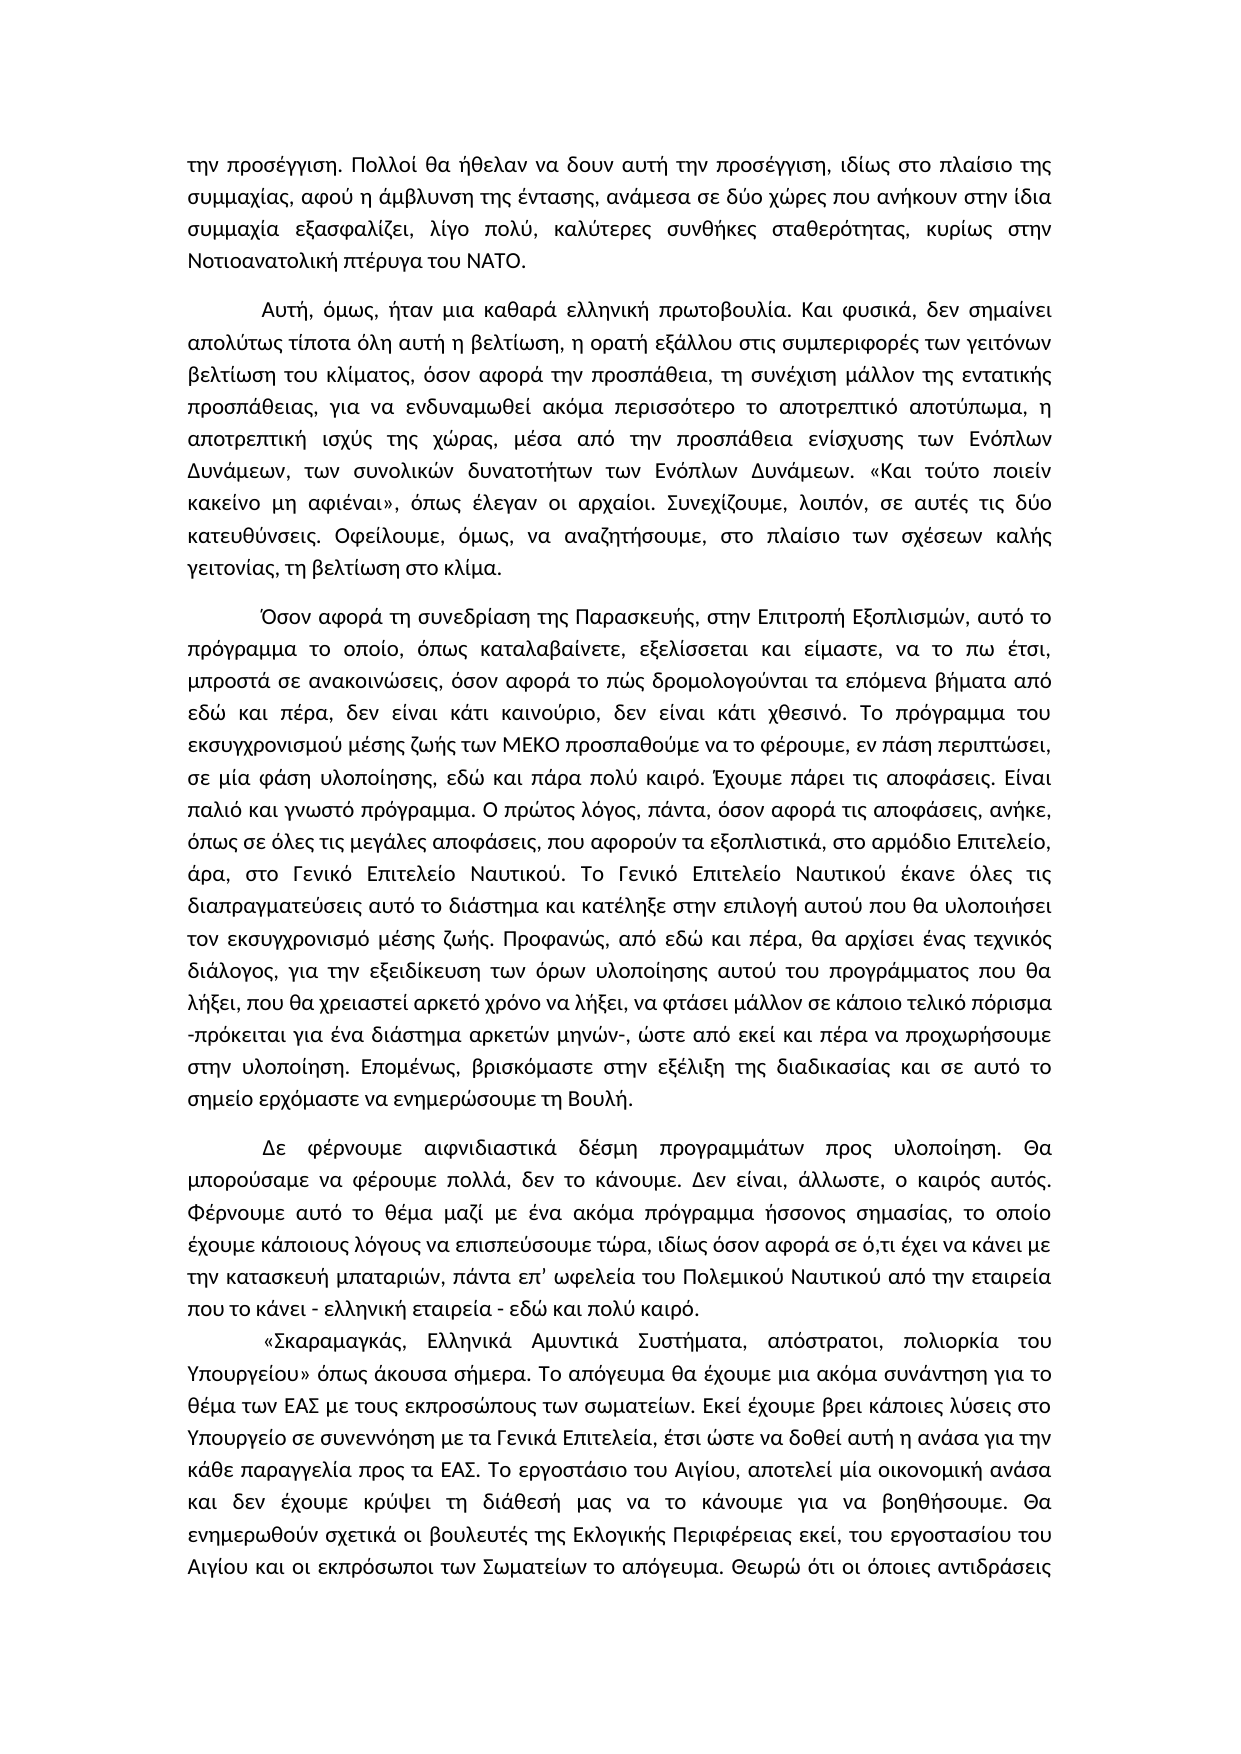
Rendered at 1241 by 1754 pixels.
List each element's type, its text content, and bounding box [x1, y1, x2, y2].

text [187, 150, 1053, 274]
text Αυτή, όμως, ήταν μια καθαρά ελληνική πρωτοβουλία. Και φυσικά, δεν σημαίνει απολύτως τίποτα όλη αυτή η βελτίωση, η ορατή εξάλλου στις συμπεριφορές των γειτόνων βελτίωση του κλίματος, όσον αφορά την προσπάθεια, τη συνέχιση μάλλον της εντατικής προσπάθειας, για να ενδυναμωθεί ακόμα περισσότερο το αποτρεπτικό αποτύπωμα, η αποτρεπτική ισχύς της χώρας, μέσα από την προσπάθεια ενίσχυσης των Ενόπλων Δυνάμεων, των συνολικών δυνατοτήτων των Ενόπλων Δυνάμεων. «Και τούτο ποιείν κακείνο μη αφιέναι», όπως έλεγαν οι αρχαίοι. Συνεχίζουμε, λοιπόν, σε αυτές τις δύο κατευθύνσεις. Οφείλουμε, όμως, να αναζητήσουμε, στο πλαίσιο των σχέσεων καλής γειτονίας, τη βελτίωση στο κλίμα. [187, 295, 1053, 581]
text Όσον αφορά τη συνεδρίαση της Παρασκευής, στην Επιτροπή Εξοπλισμών, αυτό το πρόγραμμα το οποίο, όπως καταλαβαίνετε, εξελίσσεται και είμαστε, να το πω έτσι, μπροστά σε ανακοινώσεις, όσον αφορά το πώς δρομολογούνται τα επόμενα βήματα από εδώ και πέρα, δεν είναι κάτι καινούριο, δεν είναι κάτι χθεσινό. Το πρόγραμμα του εκσυγχρονισμού μέσης ζωής των ΜΕΚΟ προσπαθούμε να το φέρουμε, εν πάση περιπτώσει, σε μία φάση υλοποίησης, εδώ και πάρα πολύ καιρό. Έχουμε πάρει τις αποφάσεις. Είναι παλιό και γνωστό πρόγραμμα. Ο πρώτος λόγος, πάντα, όσον αφορά τις αποφάσεις, ανήκε, όπως σε όλες τις μεγάλες αποφάσεις, που αφορούν τα εξοπλιστικά, στο αρμόδιο Επιτελείο, άρα, στο Γενικό Επιτελείο Ναυτικού. Το Γενικό Επιτελείο Ναυτικού έκανε όλες τις διαπραγματεύσεις αυτό το διάστημα και κατέληξε στην επιλογή αυτού που θα υλοποιήσει τον εκσυγχρονισμό μέσης ζωής. Προφανώς, από εδώ και πέρα, θα αρχίσει ένας τεχνικός διάλογος, για την εξειδίκευση των όρων υλοποίησης αυτού του προγράμματος που θα λήξει, που θα χρειαστεί αρκετό χρόνο να λήξει, να φτάσει μάλλον σε κάποιο τελικό πόρισμα -πρόκειται για ένα διάστημα αρκετών μηνών-, ώστε από εκεί και πέρα να προχωρήσουμε στην υλοποίηση. Επομένως, βρισκόμαστε στην εξέλιξη της διαδικασίας και σε αυτό το σημείο ερχόμαστε να ενημερώσουμε τη Βουλή. [187, 602, 1053, 1113]
text Δε φέρνουμε αιφνιδιαστικά δέσμη προγραμμάτων προς υλοποίηση. Θα μπορούσαμε να φέρουμε πολλά, δεν το κάνουμε. Δεν είναι, άλλωστε, ο καιρός αυτός. Φέρνουμε αυτό το θέμα μαζί με ένα ακόμα πρόγραμμα ήσσονος σημασίας, το οποίο έχουμε κάποιους λόγους να επισπεύσουμε τώρα, ιδίως όσον αφορά σε ό,τι έχει να κάνει με την κατασκευή μπαταριών, πάντα επ’ ωφελεία του Πολεμικού Ναυτικού από την εταιρεία που το κάνει - ελληνική εταιρεία - εδώ και πολύ καιρό. [187, 1133, 1053, 1322]
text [187, 1327, 1053, 1580]
